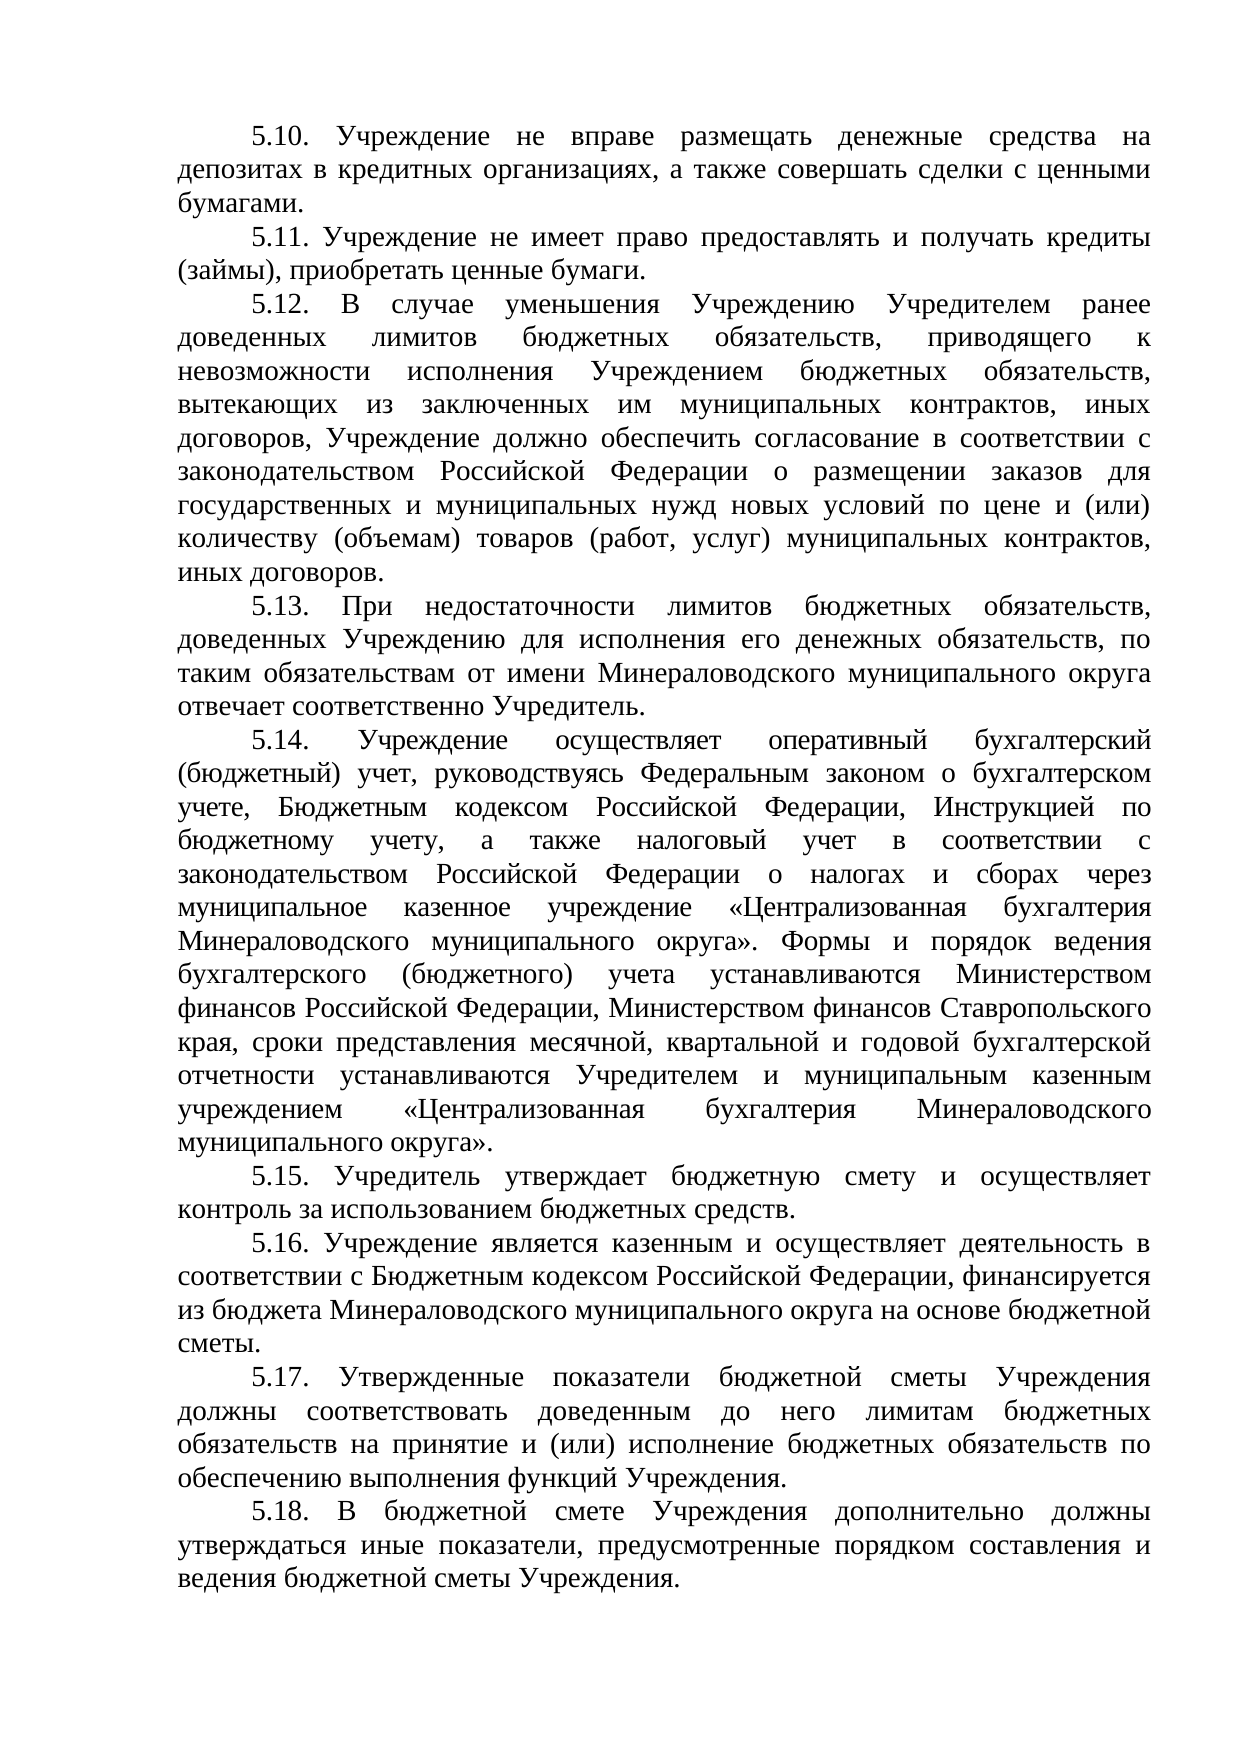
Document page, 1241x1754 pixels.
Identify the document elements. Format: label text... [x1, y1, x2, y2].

text 5.14. Учреждение осуществляет оперативный бухгалтерский (бюджетный) учет, руководствуясь Федеральным законом о бухгалтерском учете, Бюджетным кодексом Российской Федерации, Инструкцией по бюджетному учету, а также налоговый учет в соответствии с законодательством Российской Федерации о налогах и сборах через муниципальное казенное учреждение «Централизованная бухгалтерия Минераловодского муниципального округа». Формы и порядок ведения бухгалтерского (бюджетного) учета устанавливаются Министерством финансов Российской Федерации, Министерством финансов Ставропольского края, сроки представления месячной, квартальной и годовой бухгалтерской отчетности устанавливаются Учредителем и муниципальным казенным учреждением «Централизованная бухгалтерия Минераловодского муниципального округа». [177, 722, 1152, 1158]
text 5.17. Утвержденные показатели бюджетной сметы Учреждения должны соответствовать доведенным до него лимитам бюджетных обязательств на принятие и (или) исполнение бюджетных обязательств по обеспечению выполнения функций Учреждения. [177, 1359, 1152, 1493]
text 5.15. Учредитель утверждает бюджетную смету и осуществляет контроль за использованием бюджетных средств. [177, 1158, 1152, 1225]
text 5.11. Учреждение не имеет право предоставлять и получать кредиты (займы), приобретать ценные бумаги. [177, 219, 1152, 286]
text 5.13. При недостаточности лимитов бюджетных обязательств, доведенных Учреждению для исполнения его денежных обязательств, по таким обязательствам от имени Минераловодского муниципального округа отвечает соответственно Учредитель. [177, 588, 1152, 722]
text 5.18. В бюджетной смете Учреждения дополнительно должны утверждаться иные показатели, предусмотренные порядком составления и ведения бюджетной сметы Учреждения. [177, 1493, 1152, 1594]
text 5.16. Учреждение является казенным и осуществляет деятельность в соответствии с Бюджетным кодексом Российской Федерации, финансируется из бюджета Минераловодского муниципального округа на основе бюджетной сметы. [177, 1225, 1152, 1359]
text 5.10. Учреждение не вправе размещать денежные средства на депозитах в кредитных организациях, а также совершать сделки с ценными бумагами. [177, 118, 1152, 219]
text 5.12. В случае уменьшения Учреждению Учредителем ранее доведенных лимитов бюджетных обязательств, приводящего к невозможности исполнения Учреждением бюджетных обязательств, вытекающих из заключенных им муниципальных контрактов, иных договоров, Учреждение должно обеспечить согласование в соответствии с законодательством Российской Федерации о размещении заказов для государственных и муниципальных нужд новых условий по цене и (или) количеству (объемам) товаров (работ, услуг) муниципальных контрактов, иных договоров. [177, 286, 1152, 588]
